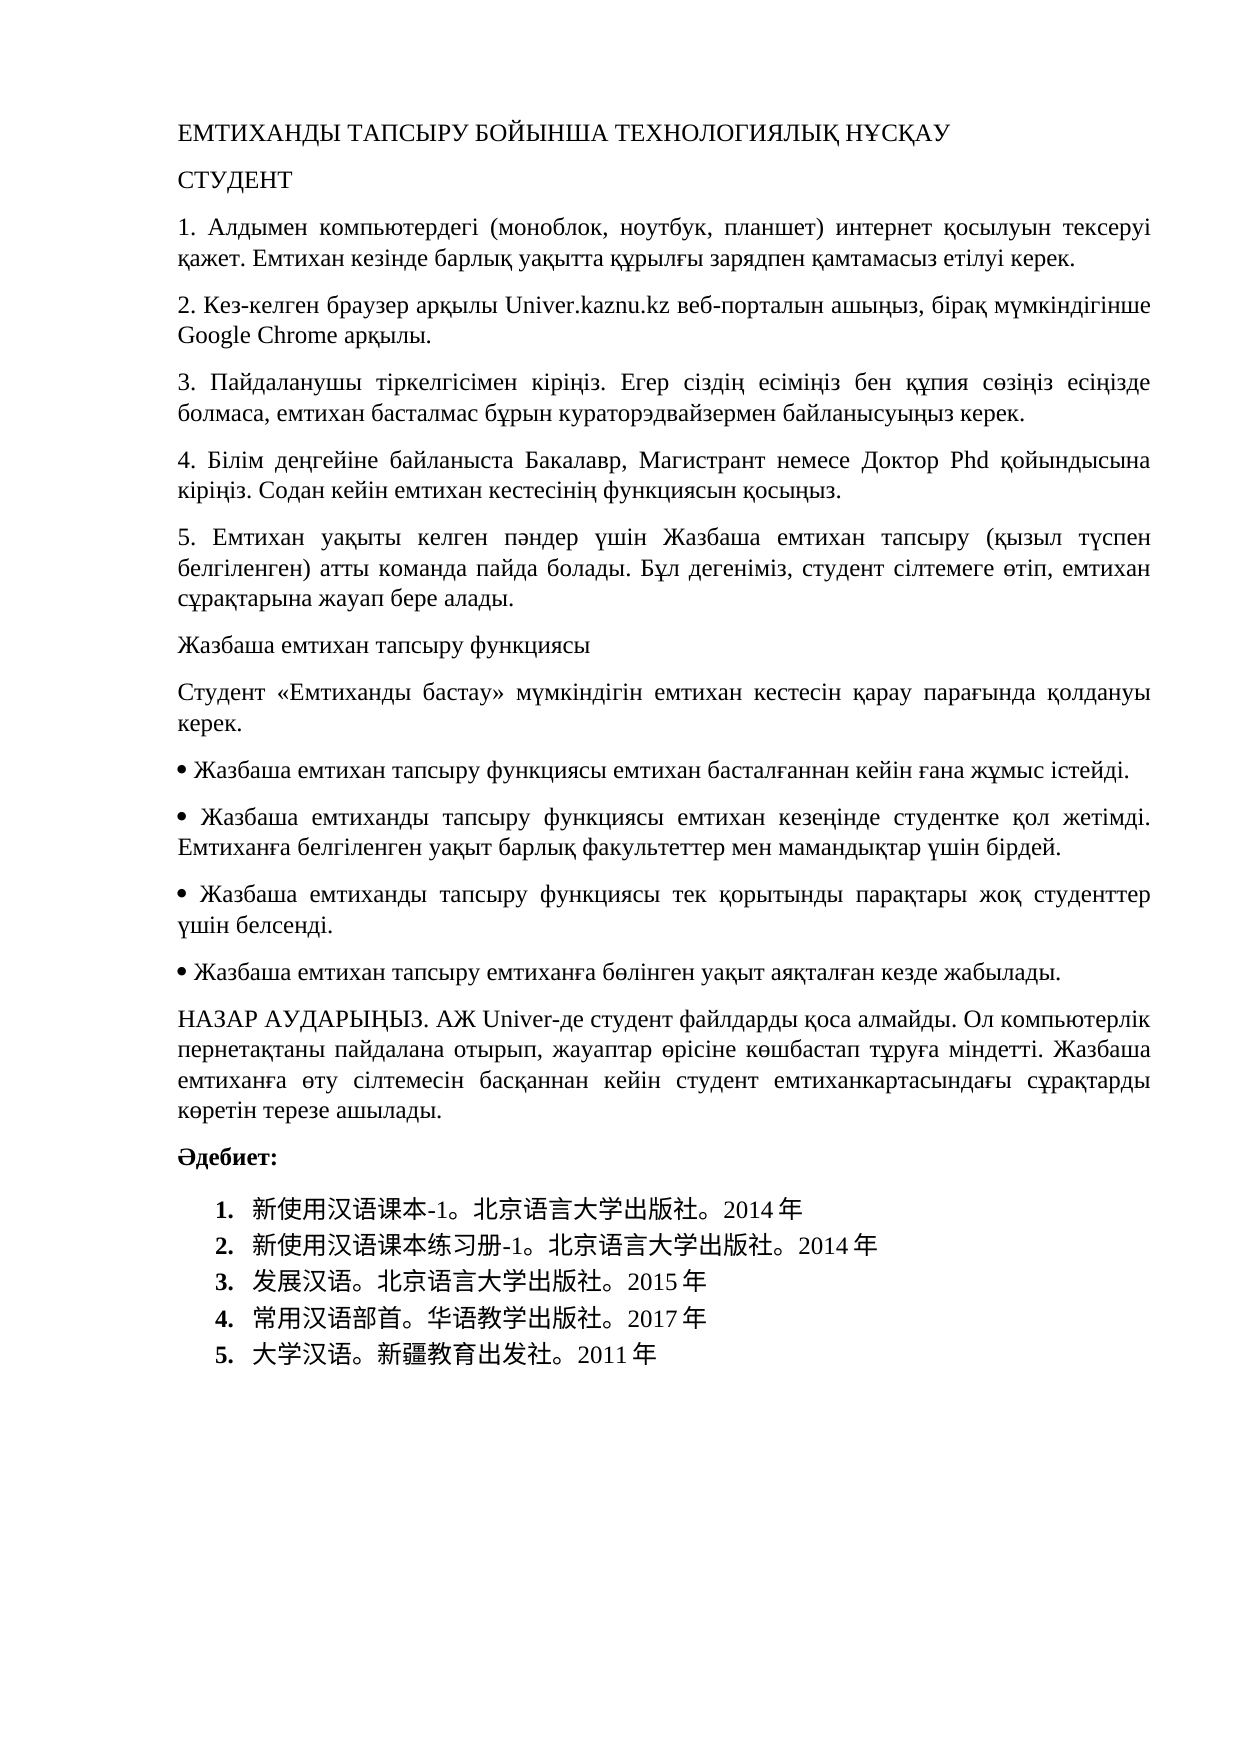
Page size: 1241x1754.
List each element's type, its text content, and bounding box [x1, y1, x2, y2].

text Жазбаша емтихан тапсыру емтиханға бөлінген уақыт аяқталған кезде жабылады. [177, 957, 1152, 986]
text Әдебиет: [177, 1142, 1152, 1171]
text 2. Кез-келген браузер арқылы Univer.kaznu.kz веб-порталын ашыңыз, бірақ мүмкіндігінше Google Chrome арқылы. [177, 290, 1152, 349]
text ЕМТИХАНДЫ ТАПСЫРУ БОЙЫНША ТЕХНОЛОГИЯЛЫҚ НҰСҚАУ [177, 118, 1152, 147]
text Жазбаша емтиханды тапсыру функциясы тек қорытынды парақтары жоқ студенттер үшін белсенді. [177, 879, 1152, 938]
list 大学汉语。新疆教育出发社。2011年 [215, 1334, 1152, 1371]
list 新使用汉语课本-1。北京语言大学出版社。2014年 [215, 1189, 1152, 1226]
text Жазбаша емтихан тапсыру функциясы [177, 630, 1152, 659]
text 5. Емтихан уақыты келген пәндер үшін Жазбаша емтихан тапсыру (қызыл түспен белгіленген) атты команда пайда болады. Бұл дегеніміз, студент сілтемеге өтіп, емтихан сұрақтарына жауап бере алады. [177, 522, 1152, 612]
list 新使用汉语课本练习册-1。北京语言大学出版社。2014年 [215, 1226, 1152, 1262]
text 4. Білім деңгейіне байланыста Бакалавр, Магистрант немесе Доктор Phd қойындысына кіріңіз. Содан кейін емтихан кестесінің функциясын қосыңыз. [177, 445, 1152, 504]
text Жазбаша емтиханды тапсыру функциясы емтихан кезеңінде студентке қол жетімді. Емтиханға белгіленген уақыт барлық факультеттер мен мамандықтар үшін бірдей. [177, 802, 1152, 861]
text Студент «Емтиханды бастау» мүмкіндігін емтихан кестесін қарау парағында қолдануы керек. [177, 677, 1152, 736]
text СТУДЕНТ [177, 165, 1152, 194]
text 1. Алдымен компьютердегі (моноблок, ноутбук, планшет) интернет қосылуын тексеруі қажет. Емтихан кезінде барлық уақытта құрылғы зарядпен қамтамасыз етілуі керек. [177, 212, 1152, 271]
text 3. Пайдаланушы тіркелгісімен кіріңіз. Егер сіздің есіміңіз бен құпия сөзіңіз есіңізде болмаса, емтихан басталмас бұрын кураторэдвайзермен байланысуыңыз керек. [177, 367, 1152, 426]
list 发展汉语。北京语言大学出版社。2015年 [215, 1262, 1152, 1298]
text НАЗАР АУДАРЫҢЫЗ. АЖ Univer-де студент файлдарды қоса алмайды. Ол компьютерлік пернетақтаны пайдалана отырып, жауаптар өрісіне көшбастап тұруға міндетті. Жазбаша емтиханға өту сілтемесін басқаннан кейін студент емтиханкартасындағы сұрақтарды көретін терезе ашылады. [177, 1004, 1152, 1124]
list 常用汉语部首。华语教学出版社。2017年 [215, 1298, 1152, 1334]
text Жазбаша емтихан тапсыру функциясы емтихан басталғаннан кейін ғана жұмыс істейді. [177, 755, 1152, 783]
